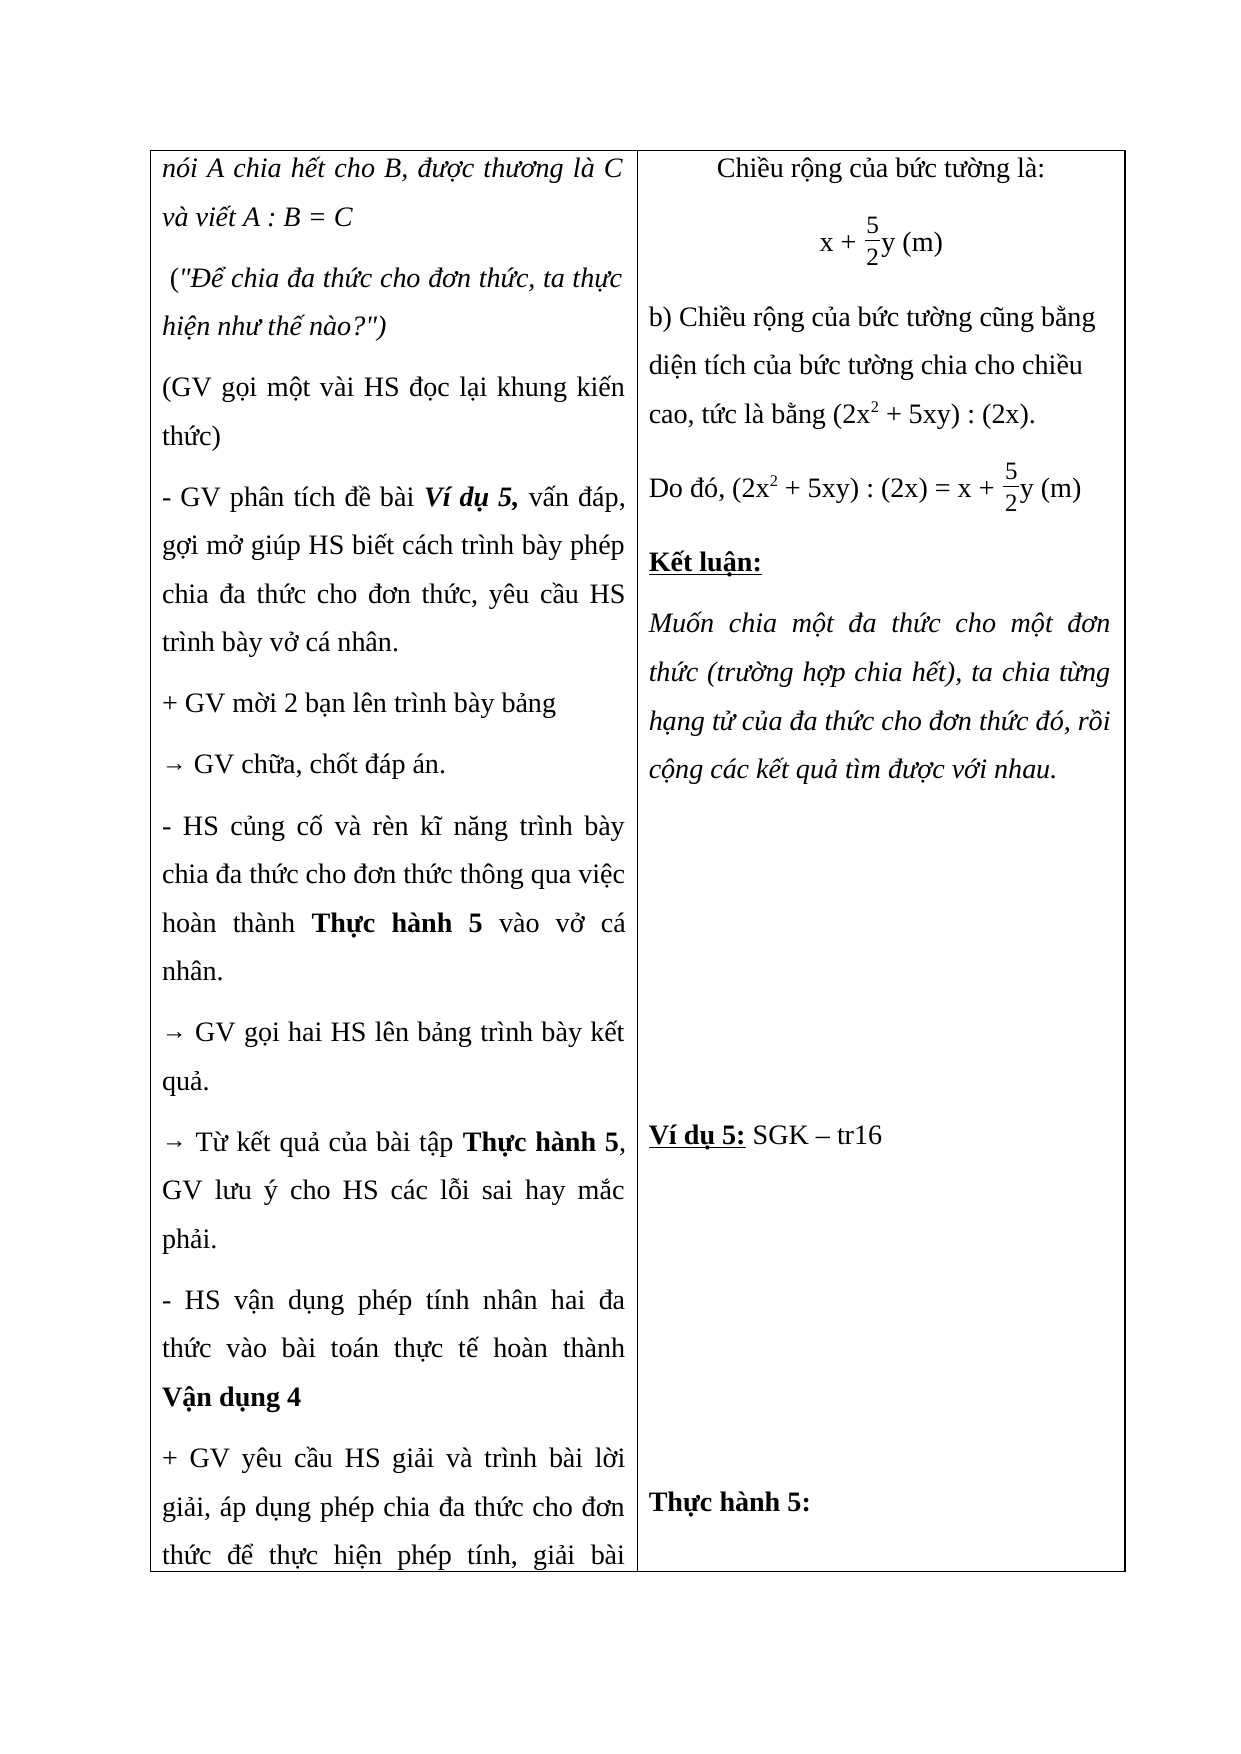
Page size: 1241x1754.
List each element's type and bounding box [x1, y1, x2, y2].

table_cell [151, 151, 637, 1571]
table_cell [638, 151, 1124, 1571]
